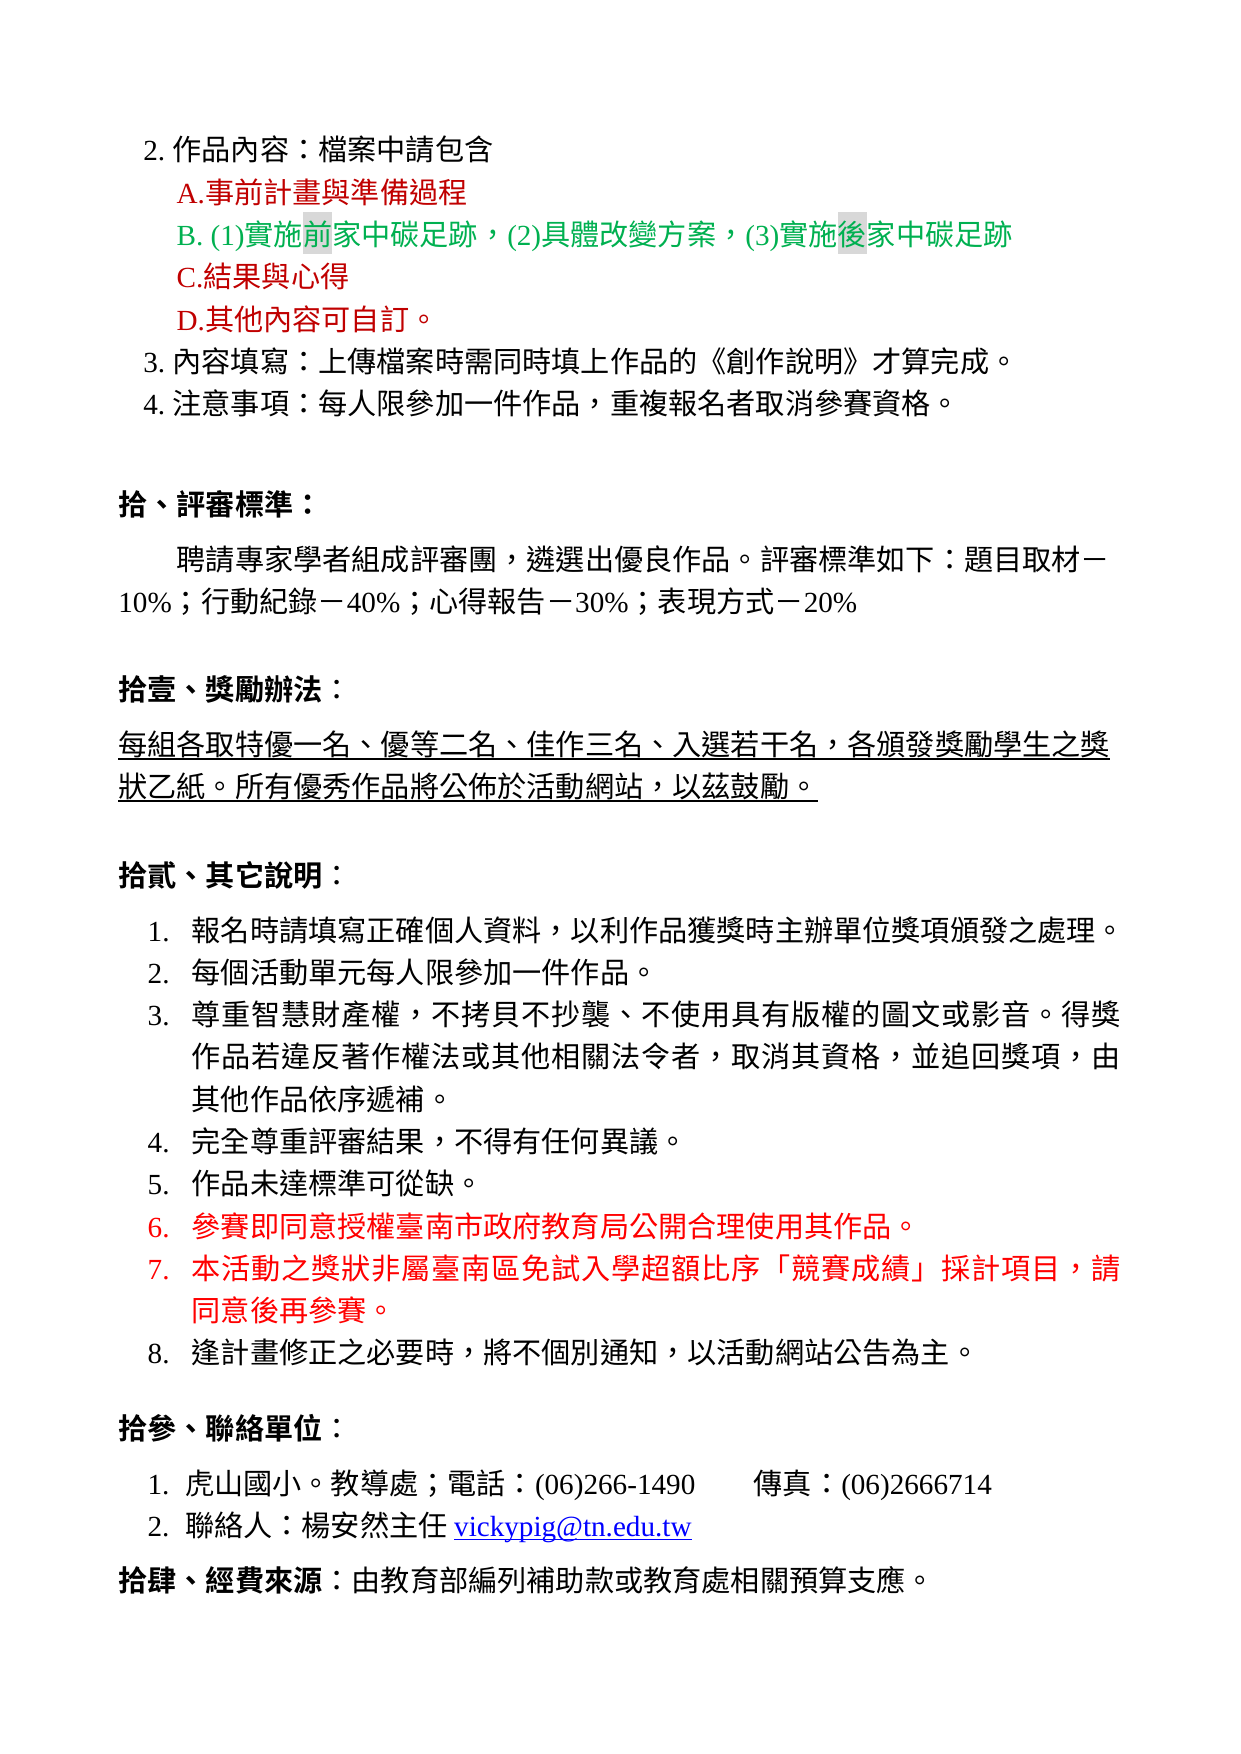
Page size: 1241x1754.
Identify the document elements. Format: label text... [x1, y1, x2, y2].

list 作品未達標準可從缺。 [147, 1161, 1122, 1203]
text C.結果與心得 [118, 254, 1122, 296]
list 完全尊重評審結果，不得有任何異議。 [147, 1119, 1122, 1161]
list 本活動之獎狀非屬臺南區免試入學超額比序「競賽成績」採計項目，請同意後再參賽。 [147, 1246, 1122, 1330]
text 拾、評審標準： [118, 482, 1122, 524]
text 拾參、聯絡單位： [118, 1406, 1122, 1448]
text 拾肆、經費來源：由教育部編列補助款或教育處相關預算支應。 [118, 1570, 1110, 1613]
text 2. 作品內容：檔案中請包含 [143, 127, 1122, 169]
text D.其他內容可自訂。 [118, 296, 1122, 338]
text 每組各取特優一名、優等二名、佳作三名、入選若干名，各頒發獎勵學生之獎狀乙紙。所有優秀作品將公佈於活動網站，以茲鼓勵。 [118, 722, 1122, 806]
text B. (1)實施前家中碳足跡，(2)具體改變方案，(3)實施後家中碳足跡 [867, 212, 1122, 254]
list 逢計畫修正之必要時，將不個別通知，以活動網站公告為主。 [147, 1330, 1122, 1372]
list 報名時請填寫正確個人資料，以利作品獲獎時主辦單位獎項頒發之處理。 [147, 907, 1122, 949]
list 參賽即同意授權臺南市政府教育局公開合理使用其作品。 [147, 1203, 1122, 1246]
text 拾貳、其它說明： [118, 852, 1122, 895]
text 拾壹、獎勵辦法： [118, 667, 1122, 709]
list 每個活動單元每人限參加一件作品。 [147, 949, 1122, 992]
list 聯絡人：楊安然主任 vickypig@tn.edu.tw [147, 1516, 1122, 1558]
text B. (1)實施前家中碳足跡，(2)具體改變方案，(3)實施後家中碳足跡 [332, 212, 838, 254]
text A.事前計畫與準備過程 [118, 169, 1122, 212]
text B. (1)實施前家中碳足跡，(2)具體改變方案，(3)實施後家中碳足跡 [118, 212, 303, 254]
list 虎山國小。教導處；電話：(06)266-1490 傳真：(06)2666714 [147, 1461, 1122, 1503]
text 3. 內容填寫：上傳檔案時需同時填上作品的《創作說明》才算完成。 4. 注意事項：每人限參加一件作品，重複報名者取消參賽資格。 [143, 338, 1122, 423]
text 聘請專家學者組成評審團，遴選出優良作品。評審標準如下：題目取材－10%；行動紀錄－40%；心得報告－30%；表現方式－20% [118, 536, 1122, 621]
list 尊重智慧財產權，不拷貝不抄襲、不使用具有版權的圖文或影音。得獎作品若違反著作權法或其他相關法令者，取消其資格，並追回獎項，由其他作品依序遞補。 [147, 992, 1122, 1119]
